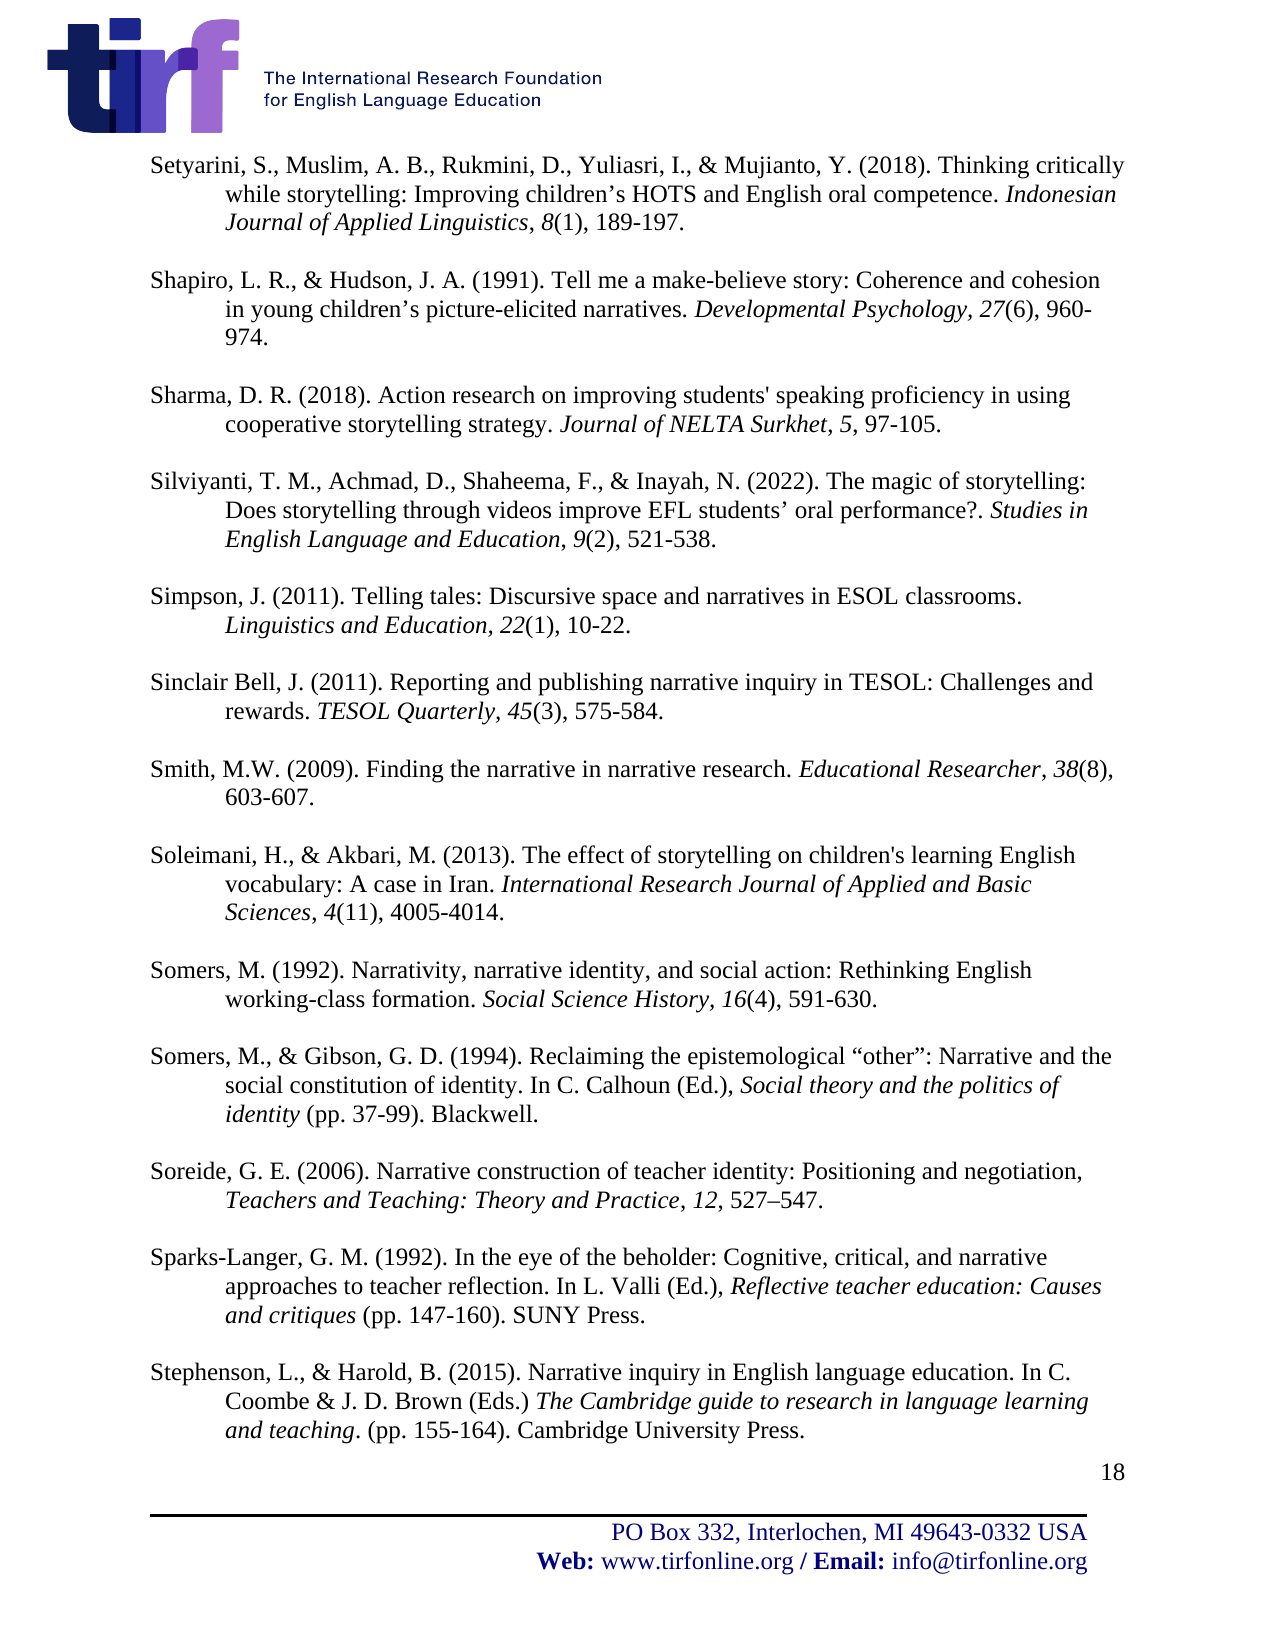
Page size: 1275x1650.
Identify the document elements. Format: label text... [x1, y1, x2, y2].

picture [47, 18, 608, 133]
text Sharma, D. R. (2018). Action research on improving students' speaking proficiency in using cooperative storytelling strategy. Journal of NELTA Surkhet, 5, 97-105. [150, 380, 1125, 437]
text Shapiro, L. R., & Hudson, J. A. (1991). Tell me a make-believe story: Coherence and cohesion in young children’s picture-elicited narratives. Developmental Psychology, 27(6), 960-974. [150, 265, 1125, 351]
text Silviyanti, T. M., Achmad, D., Shaheema, F., & Inayah, N. (2022). The magic of storytelling: Does storytelling through videos improve EFL students’ oral performance?. Studies in English Language and Education, 9(2), 521-538. [150, 466, 1125, 552]
text Smith, M.W. (2009). Finding the narrative in narrative research. Educational Researcher, 38(8), 603-607. [150, 754, 1125, 811]
text Soleimani, H., & Akbari, M. (2013). The effect of storytelling on children's learning English vocabulary: A case in Iran. International Research Journal of Applied and Basic Sciences, 4(11), 4005-4014. [150, 840, 1125, 926]
text Sinclair Bell, J. (2011). Reporting and publishing narrative inquiry in TESOL: Challenges and rewards. TESOL Quarterly, 45(3), 575-584. [150, 667, 1125, 725]
text Setyarini, S., Muslim, A. B., Rukmini, D., Yuliasri, I., & Mujianto, Y. (2018). Thinking critically while storytelling: Improving children’s HOTS and English oral competence. Indonesian Journal of Applied Linguistics, 8(1), 189-197. [150, 150, 1125, 236]
text Somers, M. (1992). Narrativity, narrative identity, and social action: Rethinking English working-class formation. Social Science History, 16(4), 591-630. [150, 955, 1125, 1012]
text Simpson, J. (2011). Telling tales: Discursive space and narratives in ESOL classrooms. Linguistics and Education, 22(1), 10-22. [150, 581, 1125, 639]
text Somers, M., & Gibson, G. D. (1994). Reclaiming the epistemological “other”: Narrative and the social constitution of identity. In C. Calhoun (Ed.), Social theory and the politics of identity (pp. 37-99). Blackwell. [150, 1041, 1125, 1127]
text Stephenson, L., & Harold, B. (2015). Narrative inquiry in English language education. In C. Coombe & J. D. Brown (Eds.) The Cambridge guide to research in language learning and teaching. (pp. 155-164). Cambridge University Press. [150, 1357, 1125, 1444]
text Soreide, G. E. (2006). Narrative construction of teacher identity: Positioning and negotiation, Teachers and Teaching: Theory and Practice, 12, 527–547. [150, 1156, 1125, 1214]
text Sparks-Langer, G. M. (1992). In the eye of the beholder: Cognitive, critical, and narrative approaches to teacher reflection. In L. Valli (Ed.), Reflective teacher education: Causes and critiques (pp. 147-160). SUNY Press. [150, 1242, 1125, 1329]
